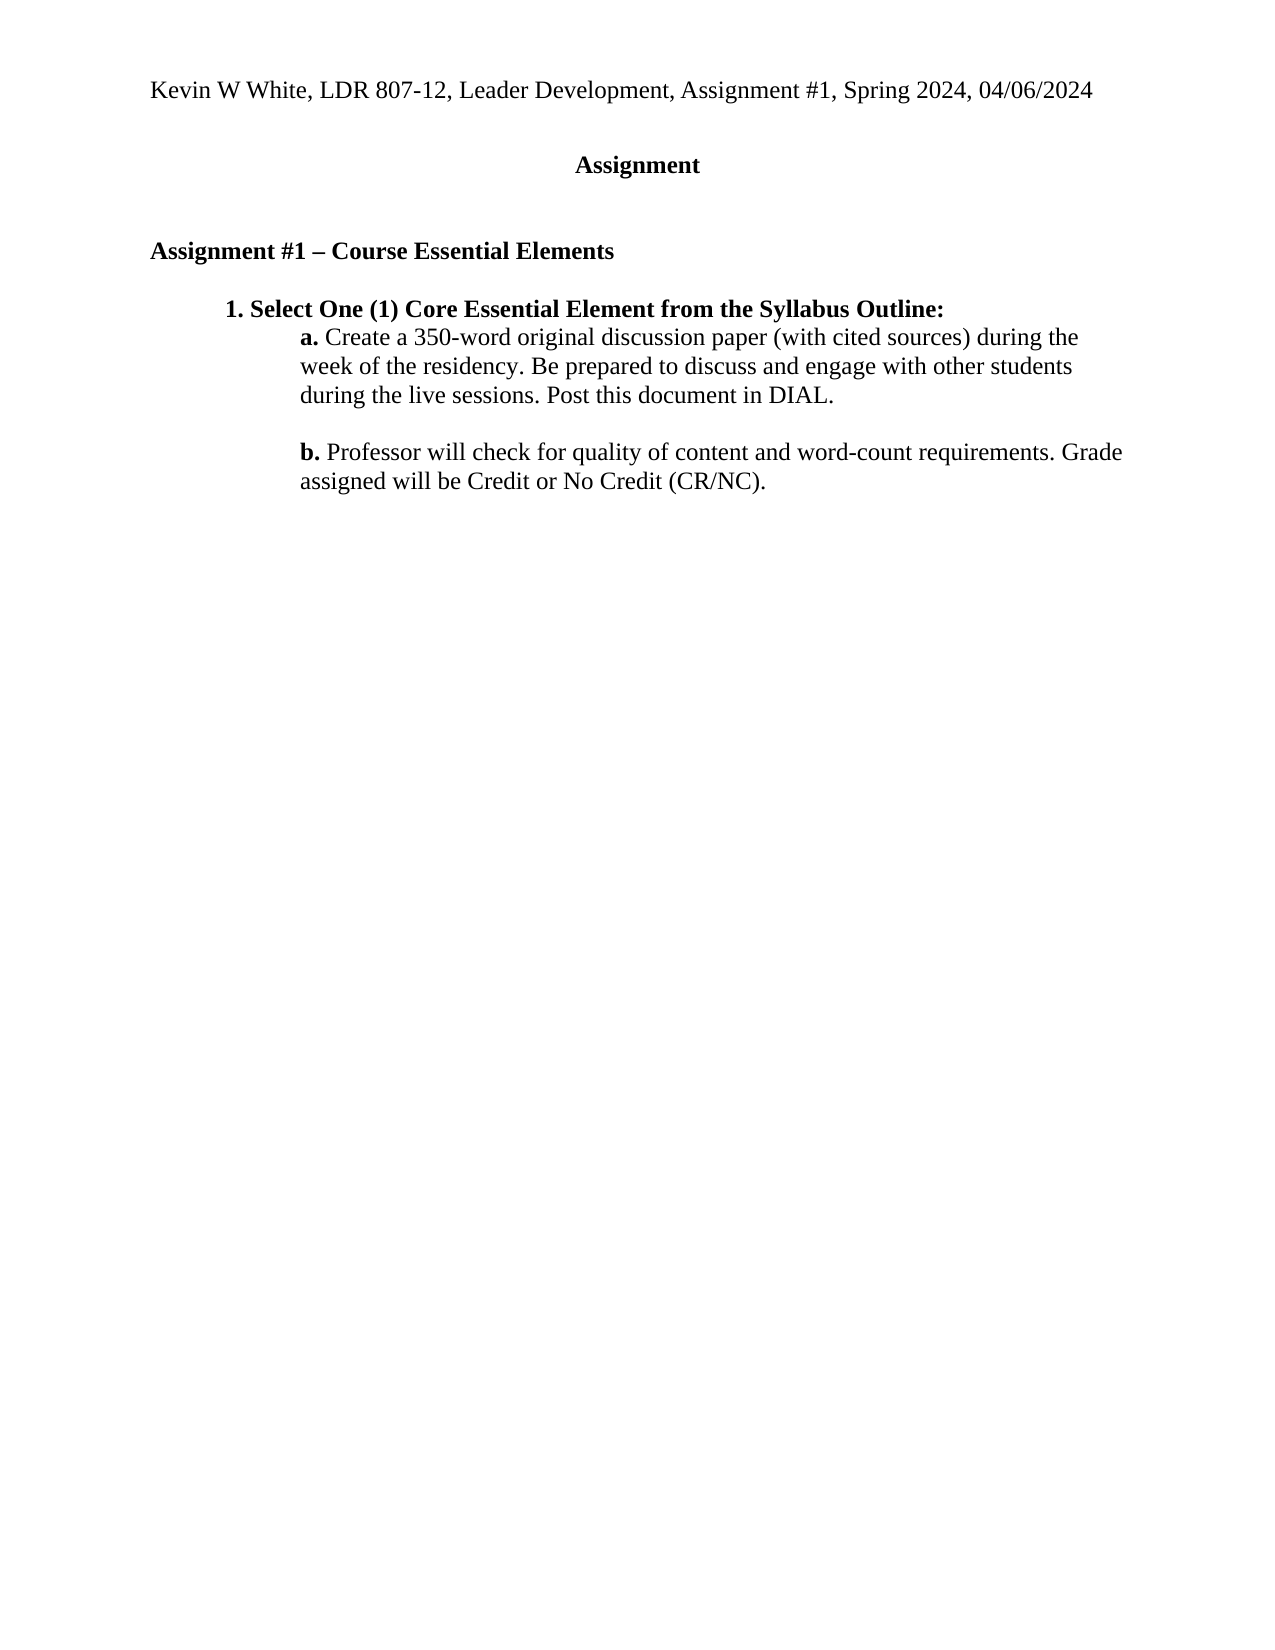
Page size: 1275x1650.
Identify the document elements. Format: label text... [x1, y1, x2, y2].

text b. Professor will check for quality of content and word-count requirements. Grade assigned will be Credit or No Credit (CR/NC). [300, 437, 1125, 495]
text Assignment #1 – Course Essential Elements [150, 236, 1125, 265]
text a. Create a 350-word original discussion paper (with cited sources) during the week of the residency. Be prepared to discuss and engage with other students during the live sessions. Post this document in DIAL. [300, 322, 1125, 409]
text Assignment [150, 150, 1125, 179]
text 1. Select One (1) Core Essential Element from the Syllabus Outline: [150, 294, 1125, 322]
